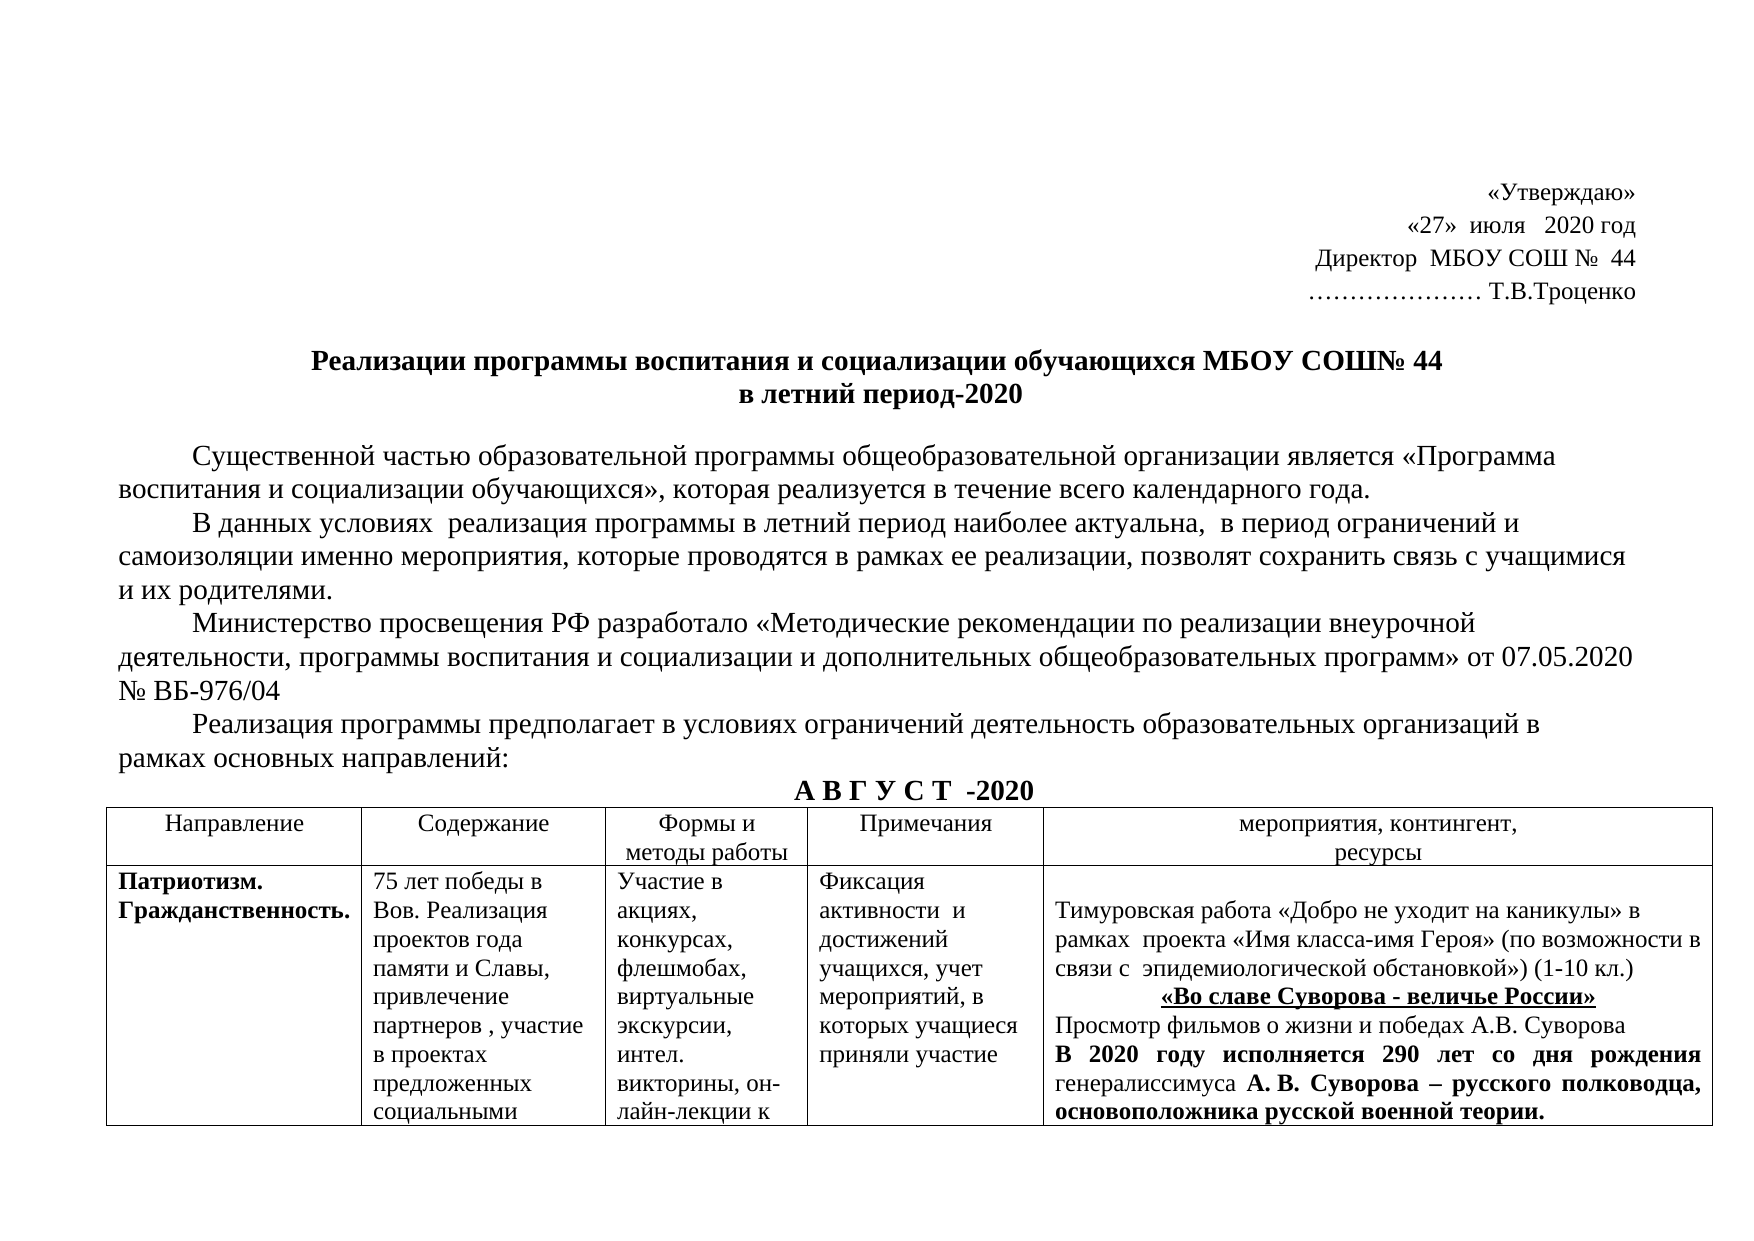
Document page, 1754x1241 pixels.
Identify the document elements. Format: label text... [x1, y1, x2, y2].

text Реализации программы воспитания и социализации обучающихся МБОУ СОШ№ 44 [118, 343, 1636, 376]
text ………………… Т.В.Троценко [156, 276, 1636, 305]
table_header мероприятия, контингент, ресурсы [1044, 808, 1712, 865]
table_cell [808, 866, 1043, 1125]
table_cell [107, 866, 361, 1125]
text В данных условиях реализация программы в летний период наиболее актуальна, в период ограничений и самоизоляции именно мероприятия, которые проводятся в рамках ее реализации, позволят сохранить связь с учащимися и их родителями. [118, 505, 1636, 606]
text Директор МБОУ СОШ № 44 [156, 243, 1636, 272]
text в летний период-2020 [118, 376, 1636, 410]
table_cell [362, 866, 605, 1125]
table_header Примечания [808, 808, 1043, 865]
text «Утверждаю» [118, 177, 1636, 206]
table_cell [1044, 866, 1712, 1125]
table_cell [606, 866, 807, 1125]
table_header Направление [107, 808, 361, 865]
text «27» июля 2020 год [156, 210, 1636, 239]
table_header Формы и методы работы [606, 808, 807, 865]
table_header Содержание [362, 808, 605, 865]
text А В Г У С Т -2020 [118, 773, 1636, 807]
text Министерство просвещения РФ разработало «Методические рекомендации по реализации внеурочной деятельности, программы воспитания и социализации и дополнительных общеобразовательных программ» от 07.05.2020 № ВБ-976/04 [118, 606, 1636, 706]
text Существенной частью образовательной программы общеобразовательной организации является «Программа воспитания и социализации обучающихся», которая реализуется в течение всего календарного года. [118, 438, 1636, 505]
text Реализация программы предполагает в условиях ограничений деятельность образовательных организаций в рамках основных направлений: [118, 706, 1636, 773]
